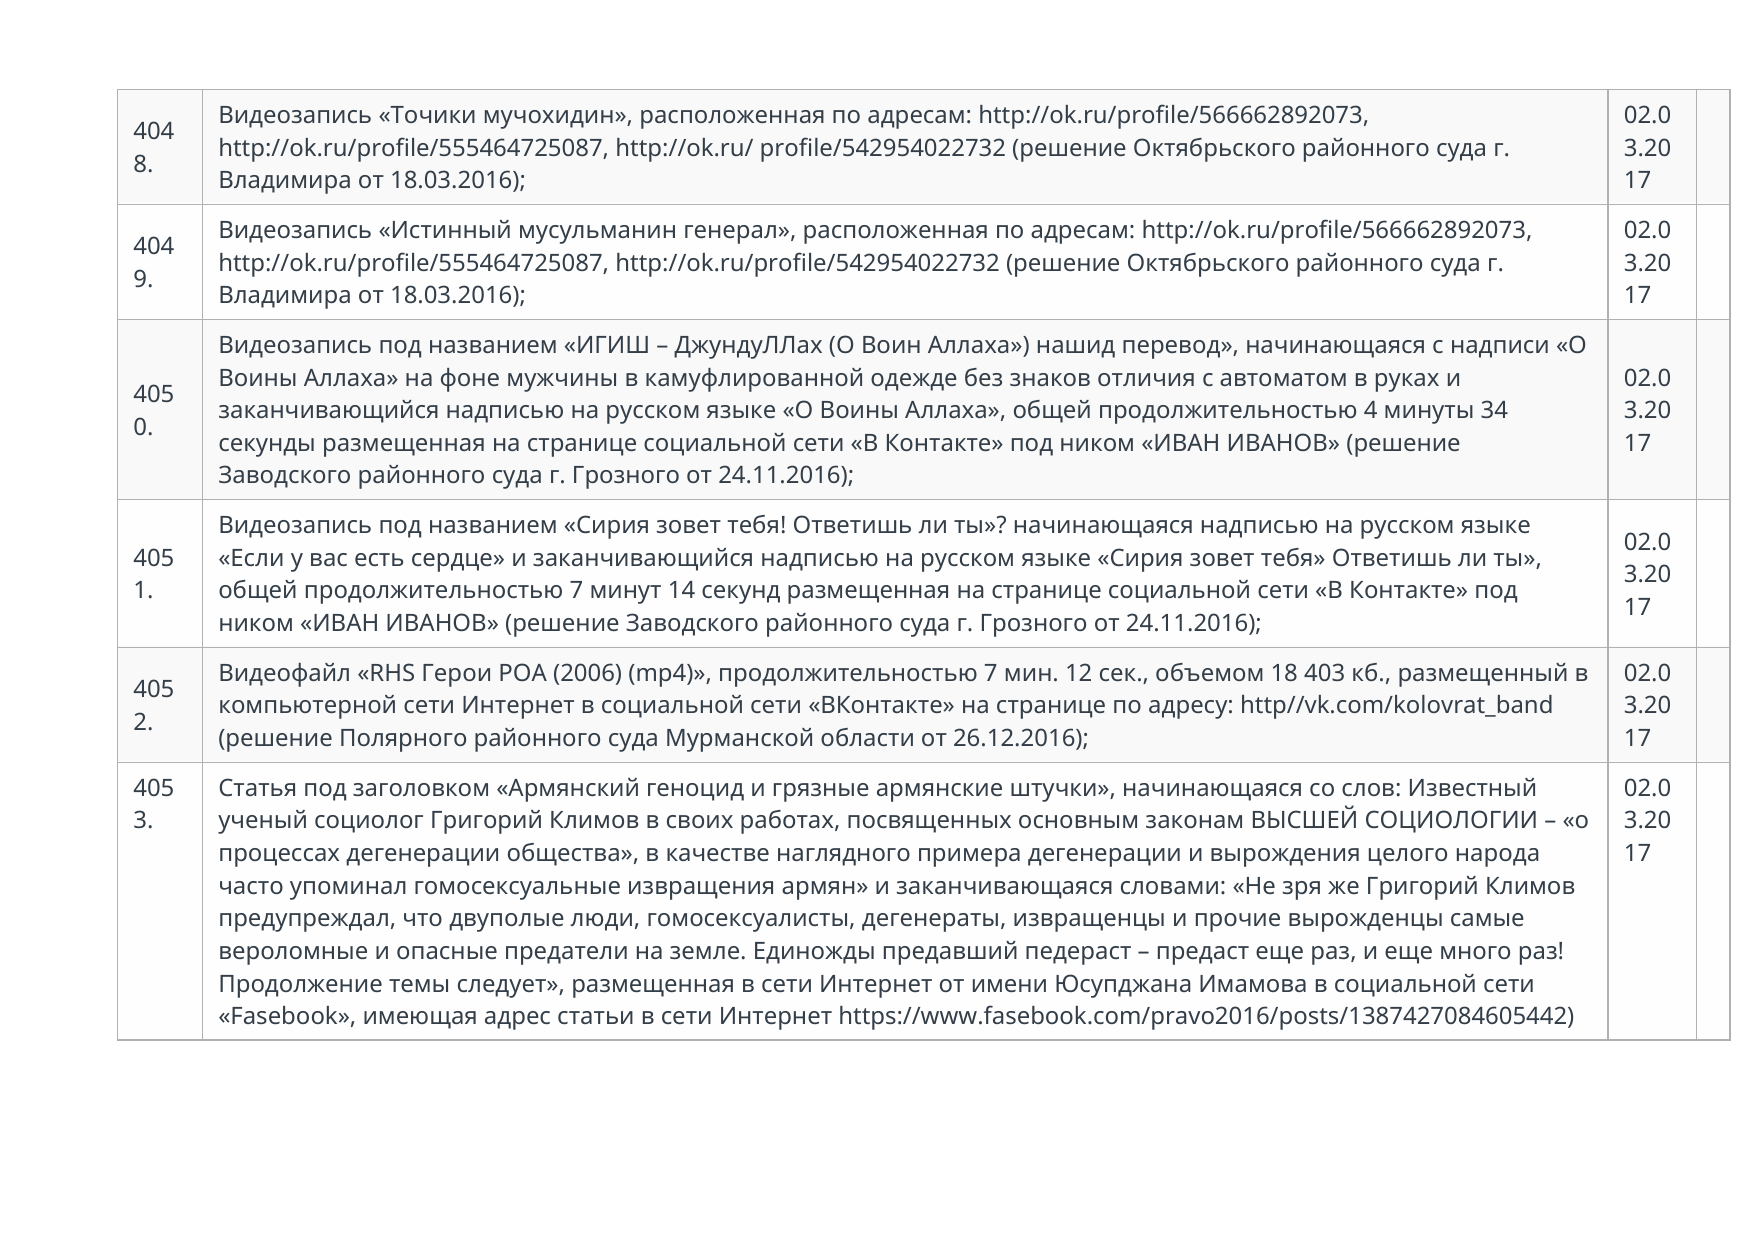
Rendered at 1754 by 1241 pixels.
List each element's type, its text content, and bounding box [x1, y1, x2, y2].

table_cell 4053. [118, 763, 202, 1039]
table_cell 02.03.2017 [1609, 320, 1696, 499]
table_cell Видеозапись под названием «Сирия зовет тебя! Ответишь ли ты»? начинающаяся надписью на русском языке «Если у вас есть сердце» и заканчивающийся надписью на русском языке «Сирия зовет тебя» Ответишь ли ты», общей продолжительностью 7 минут 14 секунд размещенная на странице социальной сети «В Контакте» под ником «ИВАН ИВАНОВ» (решение Заводского районного суда г. Грозного от 24.11.2016); [203, 500, 1607, 646]
table_cell 02.03.2017 [1609, 500, 1696, 646]
table_cell Видеозапись под названием «ИГИШ – ДжундуЛЛах (О Воин Аллаха») нашид перевод», начинающаяся с надписи «О Воины Аллаха» на фоне мужчины в камуфлированной одежде без знаков отличия с автоматом в руках и заканчивающийся надписью на русском языке «О Воины Аллаха», общей продолжительностью 4 минуты 34 секунды размещенная на странице социальной сети «В Контакте» под ником «ИВАН ИВАНОВ» (решение Заводского районного суда г. Грозного от 24.11.2016); [203, 320, 1607, 499]
table_cell [1697, 205, 1729, 318]
table_cell [1697, 500, 1729, 646]
table_cell 02.03.2017 [1609, 90, 1696, 203]
table_cell 4051. [118, 500, 202, 646]
table_cell [1697, 648, 1729, 761]
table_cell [203, 763, 1607, 1039]
table_cell 02.03.2017 [1609, 648, 1696, 761]
table_cell 02.03.2017 [1609, 763, 1696, 1039]
table_cell 02.03.2017 [1609, 205, 1696, 318]
table_cell [1697, 763, 1729, 1039]
table_cell [1697, 320, 1729, 499]
table_cell 4049. [118, 205, 202, 318]
table_cell 4052. [118, 648, 202, 761]
table_cell 4050. [118, 320, 202, 499]
table_cell Видеозапись «Истинный мусульманин генерал», расположенная по адресам: http://ok.ru/profile/566662892073, http://ok.ru/profile/555464725087, http://ok.ru/profile/542954022732 (решение Октябрьского районного суда г. Владимира от 18.03.2016); [203, 205, 1607, 318]
table_cell Видеофайл «RHS Герои РОА (2006) (mp4)», продолжительностью 7 мин. 12 сек., объемом 18 403 кб., размещенный в компьютерной сети Интернет в социальной сети «ВКонтакте» на странице по адресу: http//vk.com/kolovrat_band (решение Полярного районного суда Мурманской области от 26.12.2016); [203, 648, 1607, 761]
table_cell Видеозапись «Точики мучохидин», расположенная по адресам: http://ok.ru/profile/566662892073, http://ok.ru/profile/555464725087, http://ok.ru/ profile/542954022732 (решение Октябрьского районного суда г. Владимира от 18.03.2016); [203, 90, 1607, 203]
table_cell [1697, 90, 1729, 203]
table_cell 4048. [118, 90, 202, 203]
